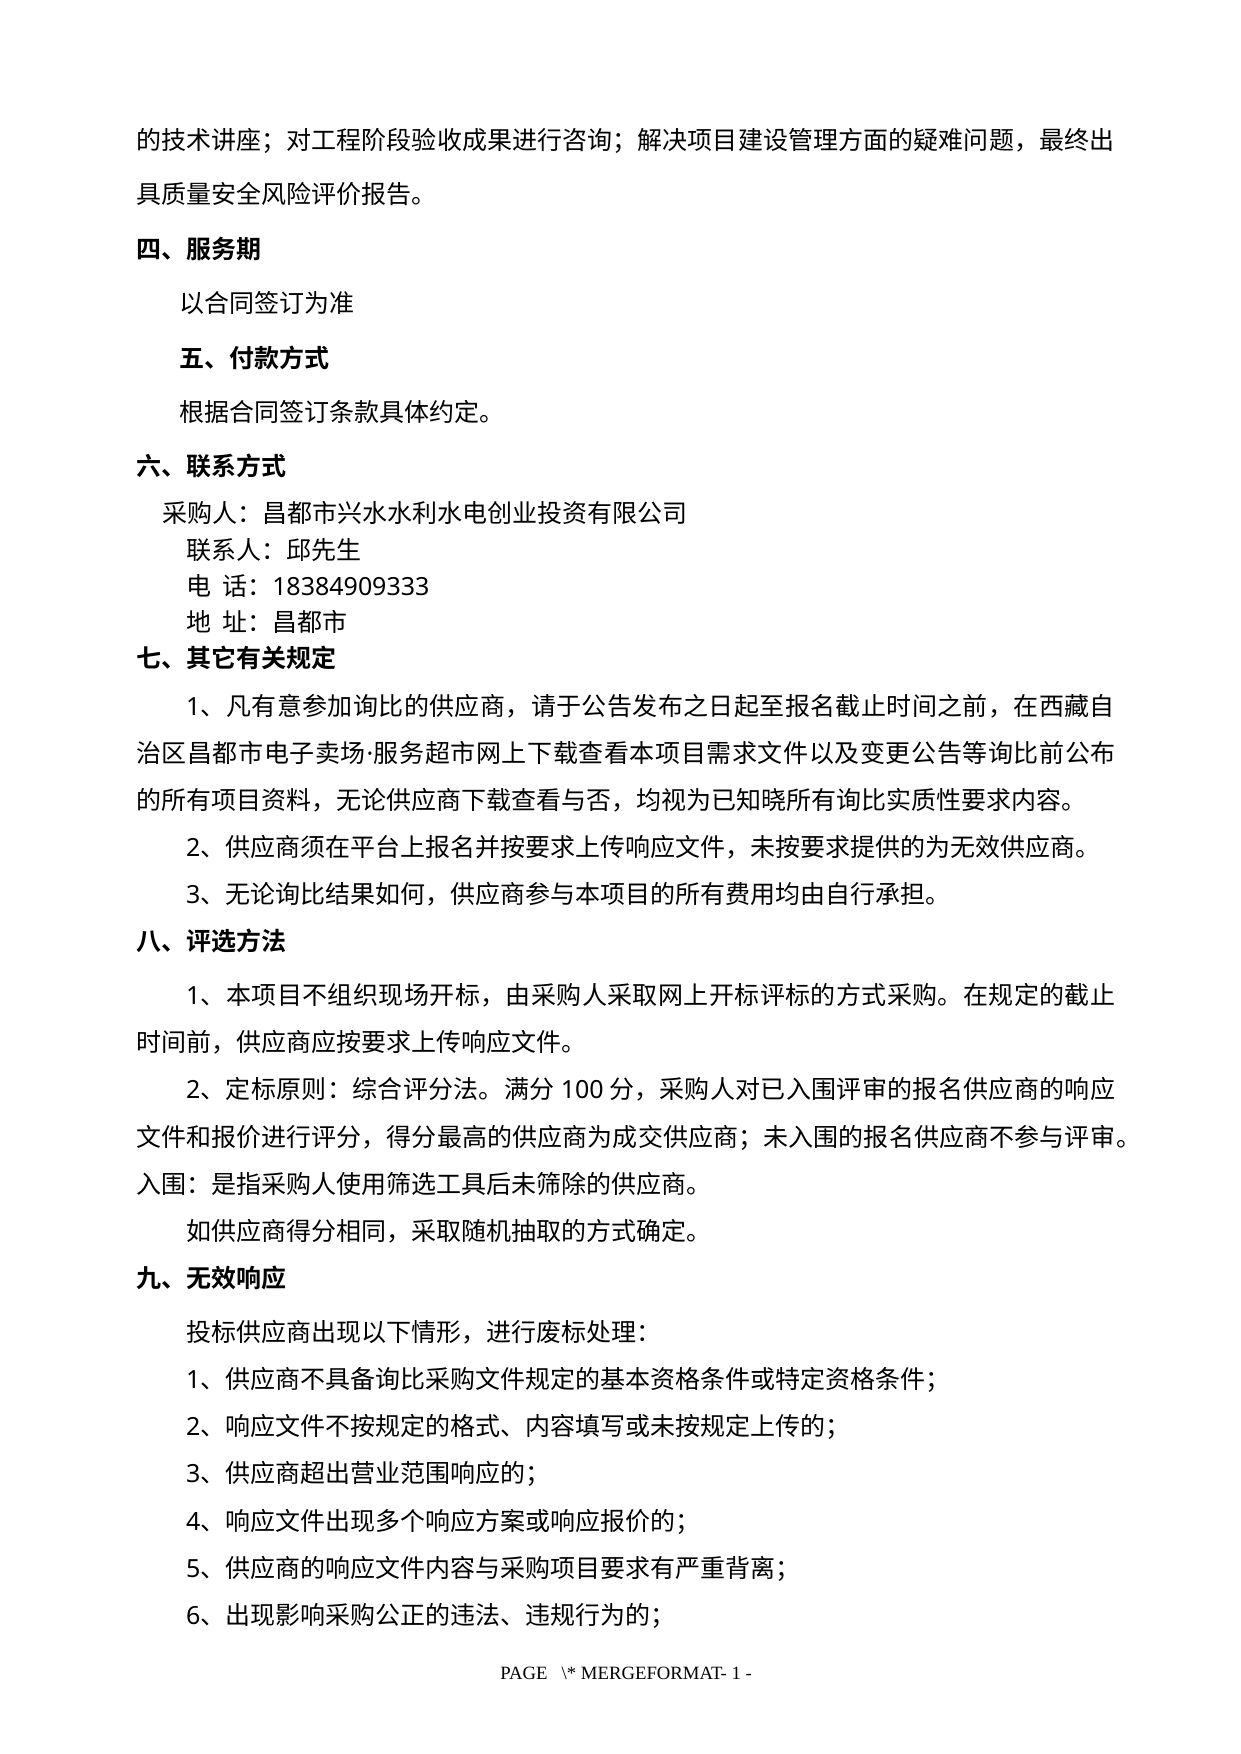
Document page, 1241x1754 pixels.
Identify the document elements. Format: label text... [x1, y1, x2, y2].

text 八、评选方法 [136, 921, 1116, 958]
text 四、服务期 [136, 229, 1116, 266]
text 4、响应文件出现多个响应方案或响应报价的； [136, 1501, 1116, 1537]
text 根据合同签订条款具体约定。 [136, 392, 1116, 429]
subtitle 六、联系方式 [136, 447, 1116, 483]
text 九、无效响应 [136, 1258, 1116, 1294]
text 5、供应商的响应文件内容与采购项目要求有严重背离； [136, 1548, 1116, 1584]
text 投标供应商出现以下情形，进行废标处理： [136, 1313, 1116, 1349]
text 6、出现影响采购公正的违法、违规行为的； [136, 1595, 1116, 1631]
text 1、本项目不组织现场开标，由采购人采取网上开标评标的方式采购。在规定的截止时间前，供应商应按要求上传响应文件。 [136, 976, 1116, 1059]
text 2、定标原则：综合评分法。满分100分，采购人对已入围评审的报名供应商的响应文件和报价进行评分，得分最高的供应商为成交供应商；未入围的报名供应商不参与评审。入围：是指采购人使用筛选工具后未筛除的供应商。 [136, 1070, 1116, 1200]
text 2、供应商须在平台上报名并按要求上传响应文件，未按要求提供的为无效供应商。 [136, 827, 1116, 863]
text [136, 121, 1116, 211]
text 3、无论询比结果如何，供应商参与本项目的所有费用均由自行承担。 [136, 874, 1116, 911]
text 如供应商得分相同，采取随机抽取的方式确定。 [136, 1211, 1116, 1247]
subtitle 七、其它有关规定 [136, 639, 1116, 675]
text 采购人：昌都市兴水水利水电创业投资有限公司 [136, 494, 1116, 530]
text 1、凡有意参加询比的供应商，请于公告发布之日起至报名截止时间之前，在西藏自治区昌都市电子卖场·服务超市网上下载查看本项目需求文件以及变更公告等询比前公布的所有项目资料，无论供应商下载查看与否，均视为已知晓所有询比实质性要求内容。 [136, 686, 1116, 816]
text 电 话：18384909333 [136, 566, 1116, 603]
text 2、响应文件不按规定的格式、内容填写或未按规定上传的； [136, 1407, 1116, 1443]
text 1、供应商不具备询比采购文件规定的基本资格条件或特定资格条件； [136, 1360, 1116, 1396]
text 五、付款方式 [136, 338, 1116, 374]
text 联系人：邱先生 [136, 530, 1116, 566]
text 3、供应商超出营业范围响应的； [136, 1454, 1116, 1490]
text 地 址：昌都市 [136, 603, 1116, 639]
text 以合同签订为准 [136, 284, 1116, 320]
